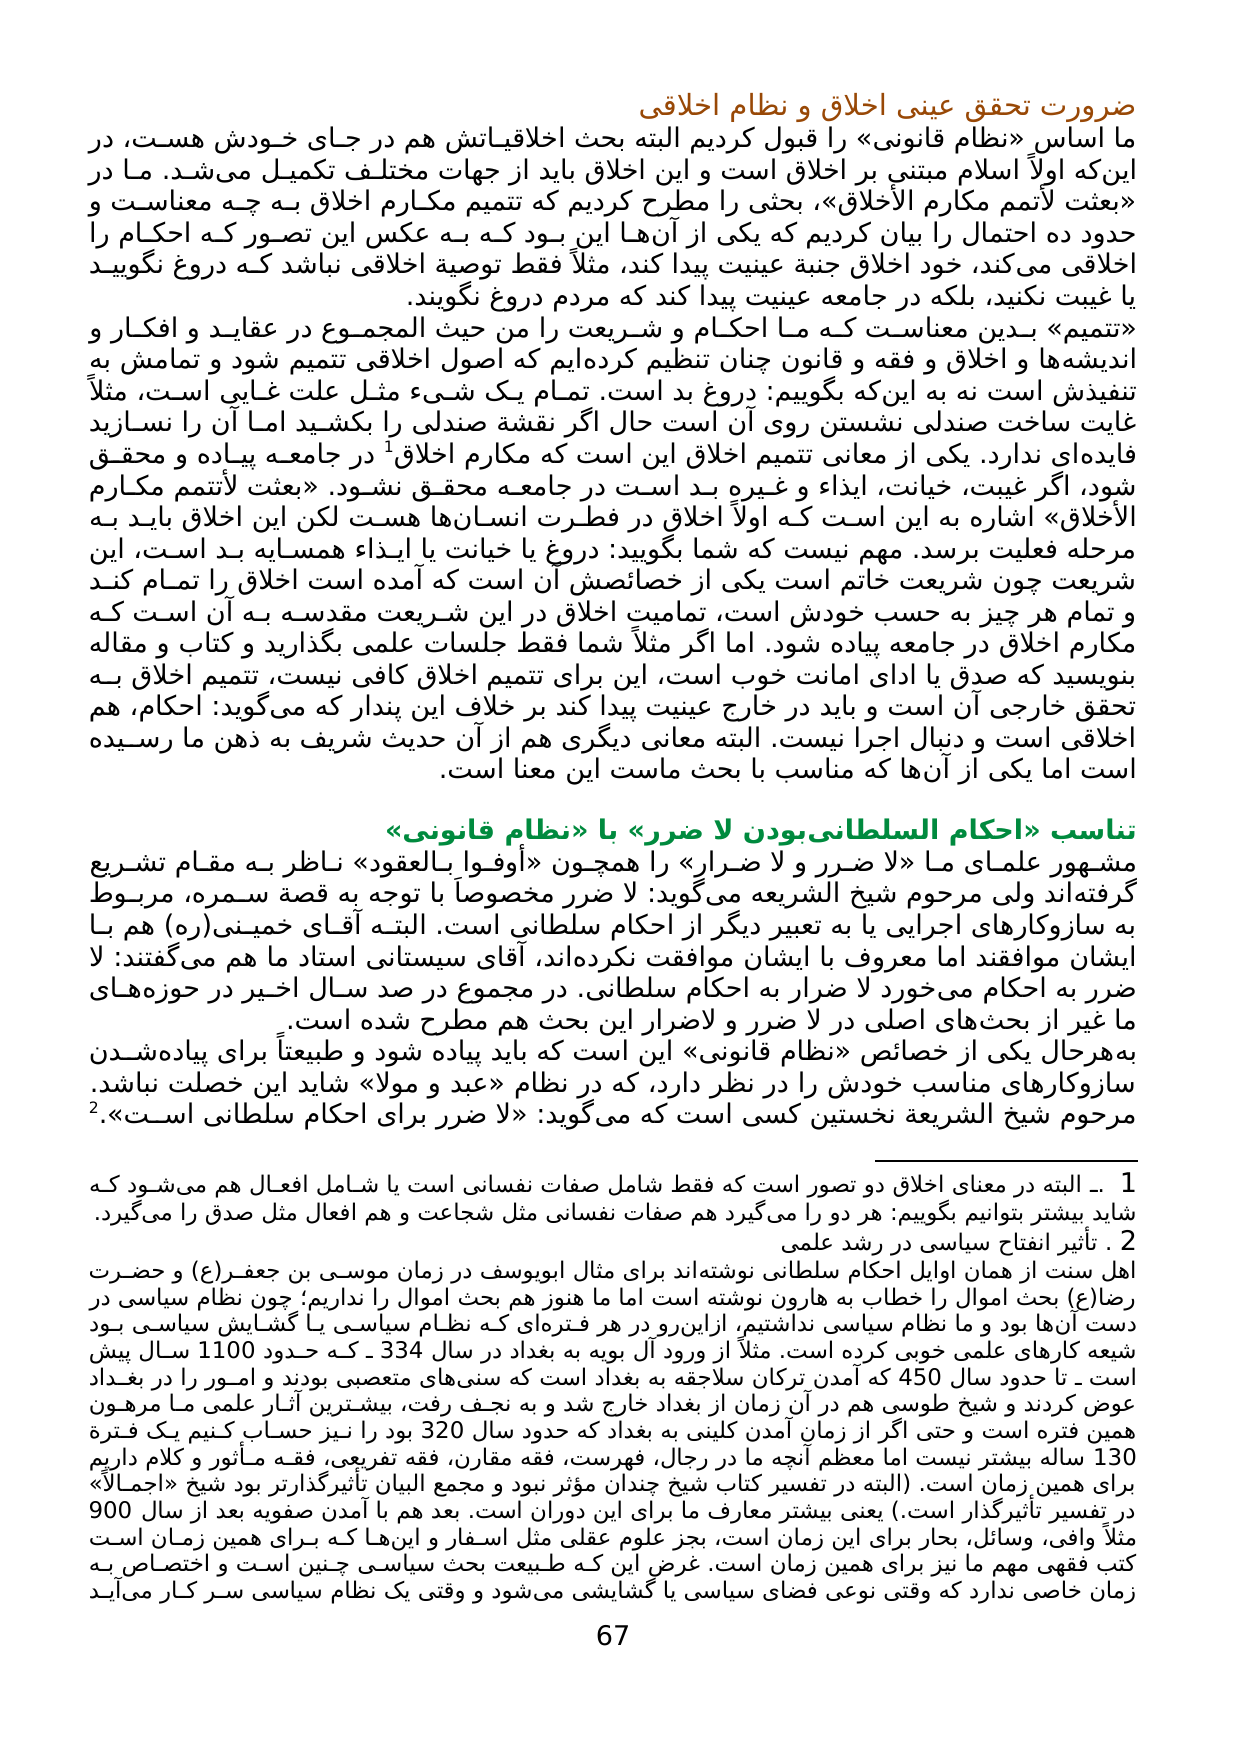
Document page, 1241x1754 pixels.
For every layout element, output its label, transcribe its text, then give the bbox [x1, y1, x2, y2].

text ما اساس «نظام قانونی» را قبول کردیم البته بحث اخلاقیاتش هم در جای خودش هست، در این‌که اولاً اسلام مبتنی بر اخلاق است و این اخلاق باید از جهات مختلف تکمیل می‌شد. ما در «بعثت لأتمم مکارم الأخلاق»، بحثی را مطرح کردیم که تتمیم مکارم اخلاق به چه معناست و حدود ده احتمال را بیان کردیم که یکی از آن‌ها این بود که به عکس این تصور که احکام را اخلاقی می‌کند، خود اخلاق جنبة عینیت پیدا کند، مثلاً فقط توصیة اخلاقی نباشد که دروغ نگویید یا غیبت نکنید، بلکه در جامعه عینیت پیدا کند که مردم دروغ نگویند. [89, 123, 1137, 312]
text مشهور علمای ما «لا ضرر و لا ضرار» را همچون «أوفوا بالعقود» ناظر به مقام تشریع گرفته‌اند ولی مرحوم شیخ الشریعه می‌گوید: لا ضرر مخصوصاَ با توجه به قصة سمره، مربوط به سازوکارهای اجرایی یا به تعبیر دیگر از احکام سلطانی است. البته آقای خمینی(ره) هم با ایشان موافقند اما معروف با ایشان موافقت نکرده‌اند، آقای سیستانی استاد ما هم می‌گفتند: لا ضرر به احکام می‌خورد لا ضرار به احکام سلطانی. در مجموع در صد سال اخیر در حوزه‌های ما غیر از بحث‌های اصلی در لا ضرر و لاضرار این بحث هم مطرح شده است. [89, 846, 1137, 1036]
text «تتمیم» بدین معناست که ما احکام و شریعت را من حیث المجموع در عقاید و افکار و اندیشه‌ها و اخلاق و فقه و قانون چنان تنظیم کرده‌ایم که اصول اخلاقی تتمیم شود و تمامش به تنفیذش است نه به این‌که بگوییم: دروغ بد است. تمام یک شیء مثل علت غایی است، مثلاً غایت ساخت صندلی نشستن روی آن است حال اگر نقشة صندلی را بکشید اما آن را نسازید فایده‌ای ندارد. یکی از معانی تتمیم اخلاق این است که مکارم اخلاق در جامعه پیاده و محقق شود، اگر غیبت، خیانت، ایذاء و غیره بد است در جامعه محقق نشود. «بعثت لأتتمم مکارم الأخلاق» اشاره به این است که اولاً اخلاق در فطرت انسان‌ها هست لکن این اخلاق باید به مرحله فعلیت برسد. مهم نیست که شما بگویید: دروغ یا خیانت یا ایذاء همسایه بد است، این شریعت چون شریعت خاتم است یکی از خصائصش آن است که آمده است اخلاق را تمام کند و تمام هر چیز به حسب خودش است، تمامیت اخلاق در این شریعت مقدسه به آن است که مکارم اخلاق در جامعه پیاده شود. اما اگر مثلاً شما فقط جلسات علمی بگذارید و کتاب و مقاله بنویسید که صدق یا ادای امانت خوب است، این برای تتمیم اخلاق کافی نیست، تتمیم اخلاق به تحقق خارجی آن است و باید در خارج عینیت پیدا کند بر خلاف این پندار که می‌گوید: احکام، هم اخلاقی است و دنبال اجرا نیست. البته معانی دیگری هم از آن حدیث شریف به ذهن ما رسیده است اما یکی از آن‌ها که مناسب با بحث ماست این معنا است. [89, 312, 1137, 785]
subtitle ضرورت تحقق عینی اخلاق و نظام اخلاقی [89, 89, 1137, 123]
text به‌هرحال یکی از خصائص «نظام قانونی» این است که باید پیاده شود و طبیعتاً برای پیاده‌شدن سازوکارهای مناسب خودش را در نظر دارد، که در نظام «عبد و مولا» شاید این خصلت نباشد. مرحوم شیخ الشریعة نخستین کسی است که می‌گوید: «لا ضرر برای احکام سلطانی است». یعنی جزو سازوکارهای اجتماعی تطبیق احکام است؛ چون ما متنی داریم که اهل سنت آن را به این شکل ندارند که حضرت در قصة سمره با تمسک به لا ضرر گفتند: باید این ضرر برداشته شود؛ «إنک رجل مضار و لا ضرر و لا ضرار»، و بعد هم حضرت به آن انصاری فرمود که برو درخت را بکن و به طرف خودش بینداز. [89, 1036, 1137, 1130]
subtitle تناسب «احکام السلطانی‌بودن لا ضرر» با «نظام قانونی» [89, 814, 1137, 846]
